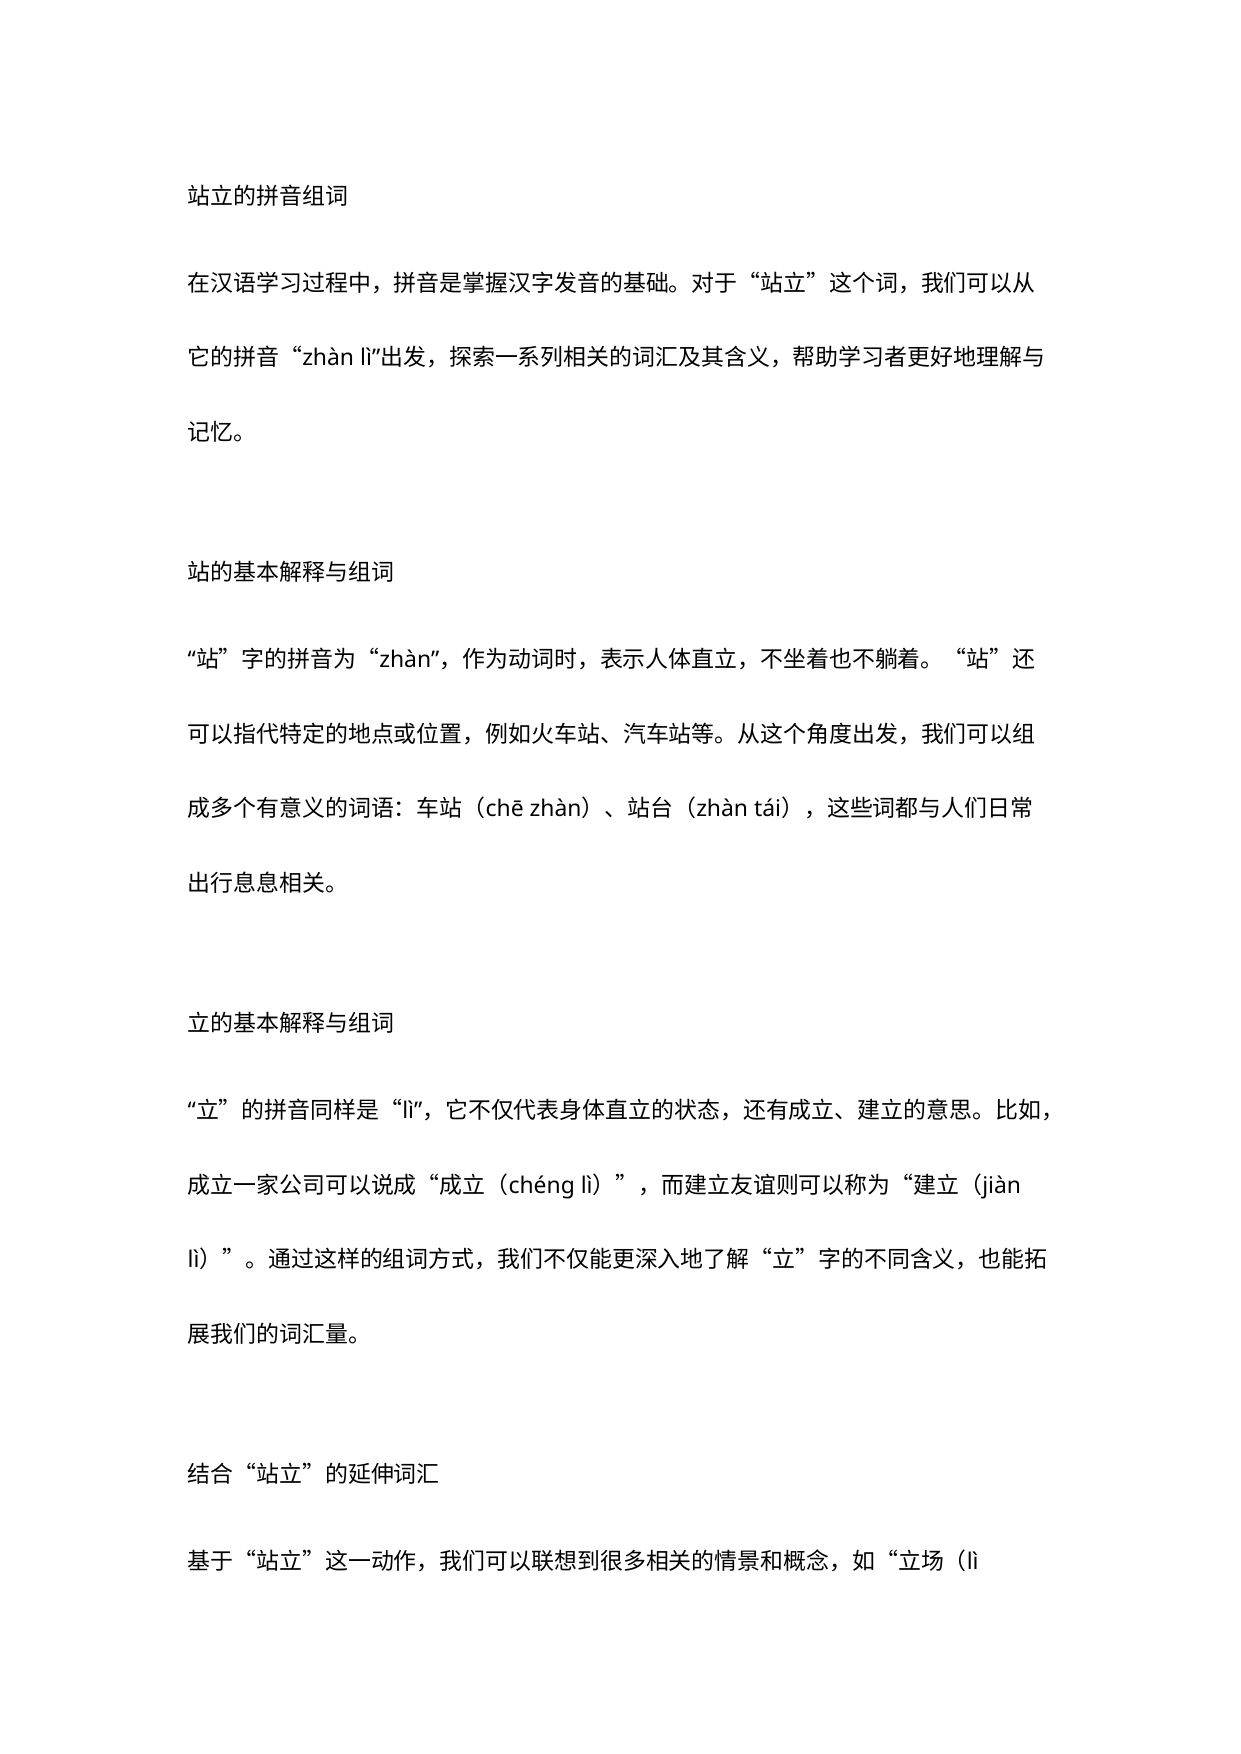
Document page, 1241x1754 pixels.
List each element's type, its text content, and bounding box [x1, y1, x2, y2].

text 立的基本解释与组词 [187, 989, 1053, 1054]
text 站立的拼音组词 [187, 162, 1053, 227]
text “站”字的拼音为“zhàn”，作为动词时，表示人体直立，不坐着也不躺着。“站”还可以指代特定的地点或位置，例如火车站、汽车站等。从这个角度出发，我们可以组成多个有意义的词语：车站（chē zhàn）、站台（zhàn tái），这些词都与人们日常出行息息相关。 [187, 625, 1053, 914]
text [187, 1527, 1053, 1592]
text 在汉语学习过程中，拼音是掌握汉字发音的基础。对于“站立”这个词，我们可以从它的拼音“zhàn lì”出发，探索一系列相关的词汇及其含义，帮助学习者更好地理解与记忆。 [187, 248, 1053, 463]
text “立”的拼音同样是“lì”，它不仅代表身体直立的状态，还有成立、建立的意思。比如，成立一家公司可以说成“成立（chéng lì）”，而建立友谊则可以称为“建立（jiàn lì）”。通过这样的组词方式，我们不仅能更深入地了解“立”字的不同含义，也能拓展我们的词汇量。 [187, 1076, 1053, 1365]
text 站的基本解释与组词 [187, 538, 1053, 603]
text 结合“站立”的延伸词汇 [187, 1440, 1053, 1505]
